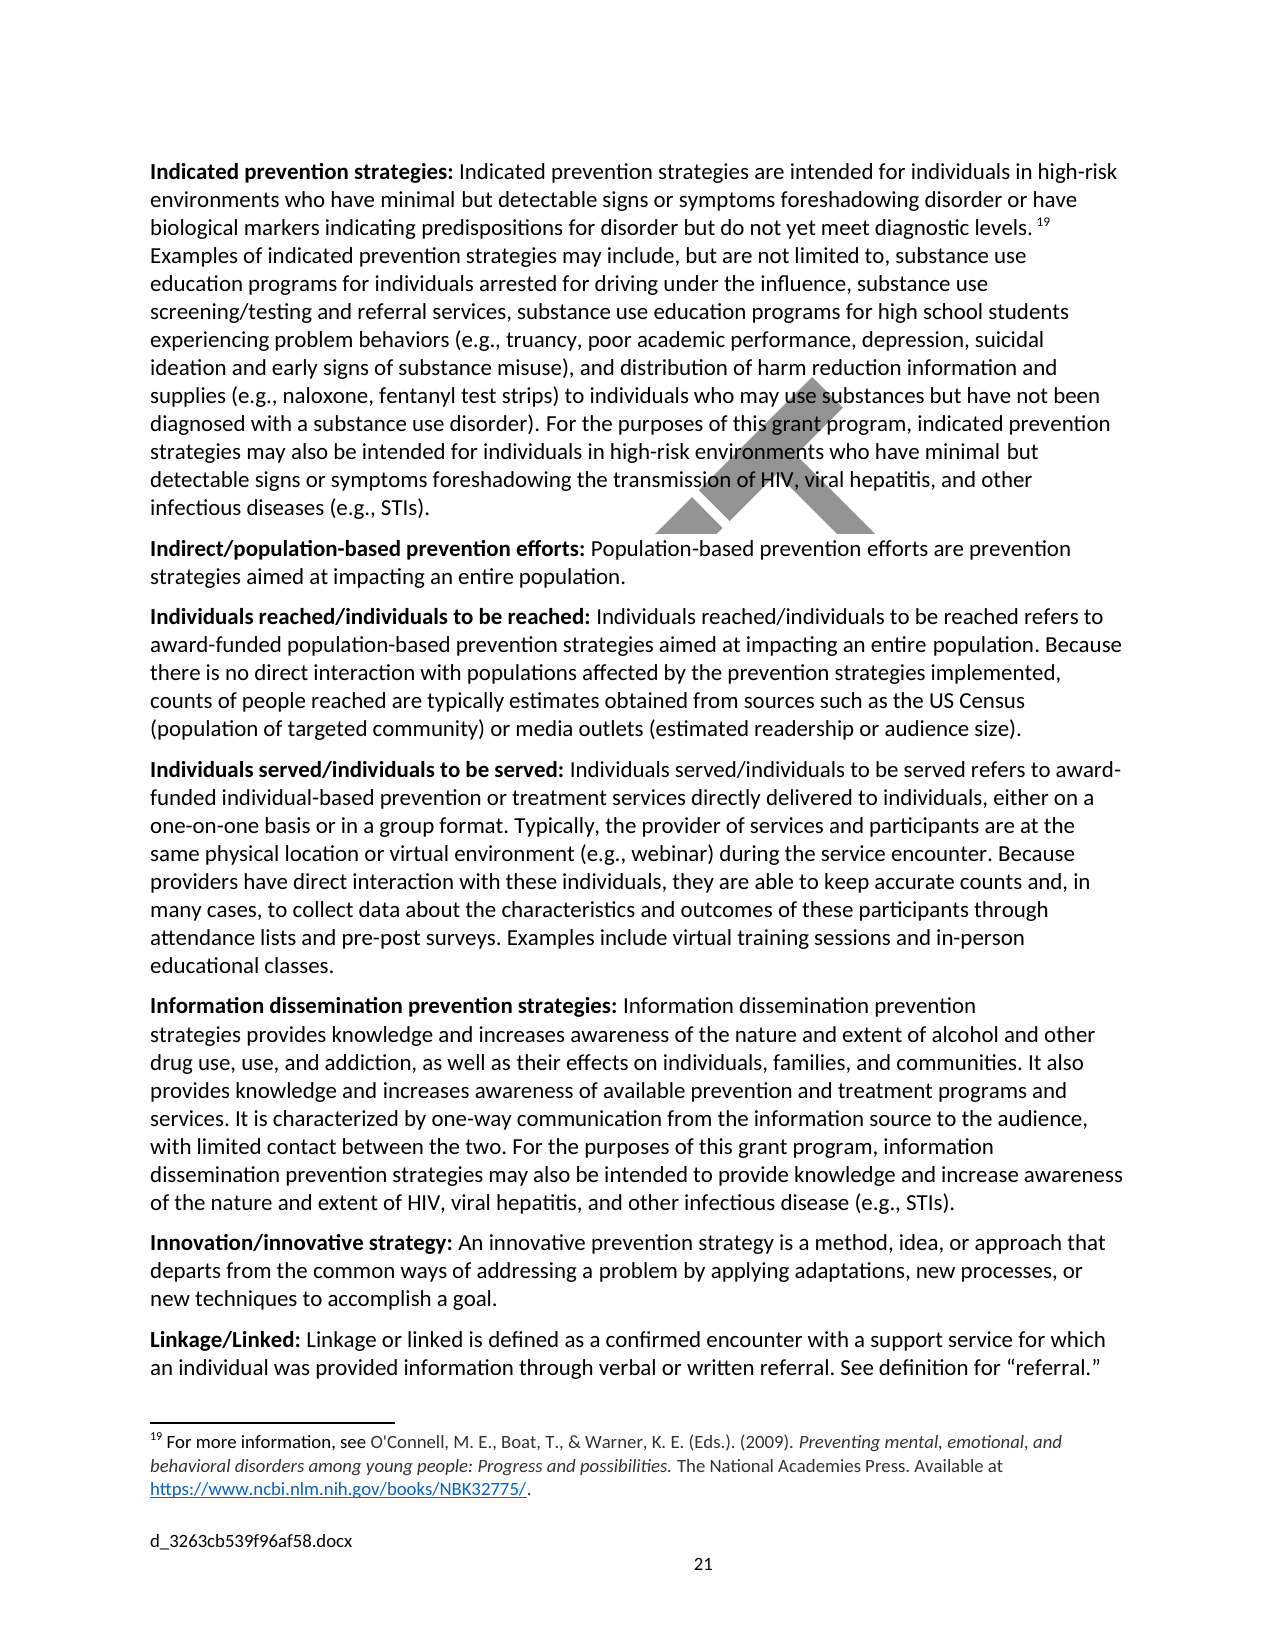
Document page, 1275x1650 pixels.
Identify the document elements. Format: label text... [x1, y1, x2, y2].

text Linkage/Linked: Linkage or linked is defined as a confirmed encounter with a support service for which an individual was provided information through verbal or written referral. See definition for “referral.” [150, 1325, 1125, 1381]
text Individuals reached/individuals to be reached: Individuals reached/individuals to be reached refers to award-funded population-based prevention strategies aimed at impacting an entire population. Because there is no direct interaction with populations affected by the prevention strategies implemented, counts of people reached are typically estimates obtained from sources such as the US Census (population of targeted community) or media outlets (estimated readership or audience size). [150, 602, 1125, 742]
text Indirect/population-based prevention efforts: Population-based prevention efforts are prevention strategies aimed at impacting an entire population. [626, 534, 1125, 590]
text Indicated prevention strategies: Indicated prevention strategies are intended for individuals in high-risk environments who have minimal but detectable signs or symptoms foreshadowing disorder or have biological markers indicating predispositions for disorder but do not yet meet diagnostic levels. Examples of indicated prevention strategies may include, but are not limited to, substance use education programs for individuals arrested for driving under the influence, substance use screening/testing and referral services, substance use education programs for high school students experiencing problem behaviors (e.g., truancy, poor academic performance, depression, suicidal ideation and early signs of substance misuse), and distribution of harm reduction information and supplies (e.g., naloxone, fentanyl test strips) to individuals who may use substances but have not been diagnosed with a substance use disorder). For the purposes of this grant program, indicated prevention strategies may also be intended for individuals in high-risk environments who have minimal but detectable signs or symptoms foreshadowing the transmission of HIV, viral hepatitis, and other infectious diseases (e.g., STIs). [150, 157, 1125, 521]
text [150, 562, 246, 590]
text Individuals served/individuals to be served: Individuals served/individuals to be served refers to award-funded individual-based prevention or treatment services directly delivered to individuals, either on a one-on-one basis or in a group format. Typically, the provider of services and participants are at the same physical location or virtual environment (e.g., webinar) during the service encounter. Because providers have direct interaction with these individuals, they are able to keep accurate counts and, in many cases, to collect data about the characteristics and outcomes of these participants through attendance lists and pre-post surveys. Examples include virtual training sessions and in-person educational classes. [334, 755, 1125, 979]
text Information dissemination prevention strategies: Information dissemination prevention strategies provides knowledge and increases awareness of the nature and extent of alcohol and other drug use, use, and addiction, as well as their effects on individuals, families, and communities. It also provides knowledge and increases awareness of available prevention and treatment programs and services. It is characterized by one-way communication from the information source to the audience, with limited contact between the two. For the purposes of this grant program, information dissemination prevention strategies may also be intended to provide knowledge and increase awareness of the nature and extent of HIV, viral hepatitis, and other infectious disease (e.g., STIs). [150, 992, 1125, 1216]
text Innovation/innovative strategy: An innovative prevention strategy is a method, idea, or approach that departs from the common ways of addressing a problem by applying adaptations, new processes, or new techniques to accomplish a goal. [150, 1228, 1125, 1312]
